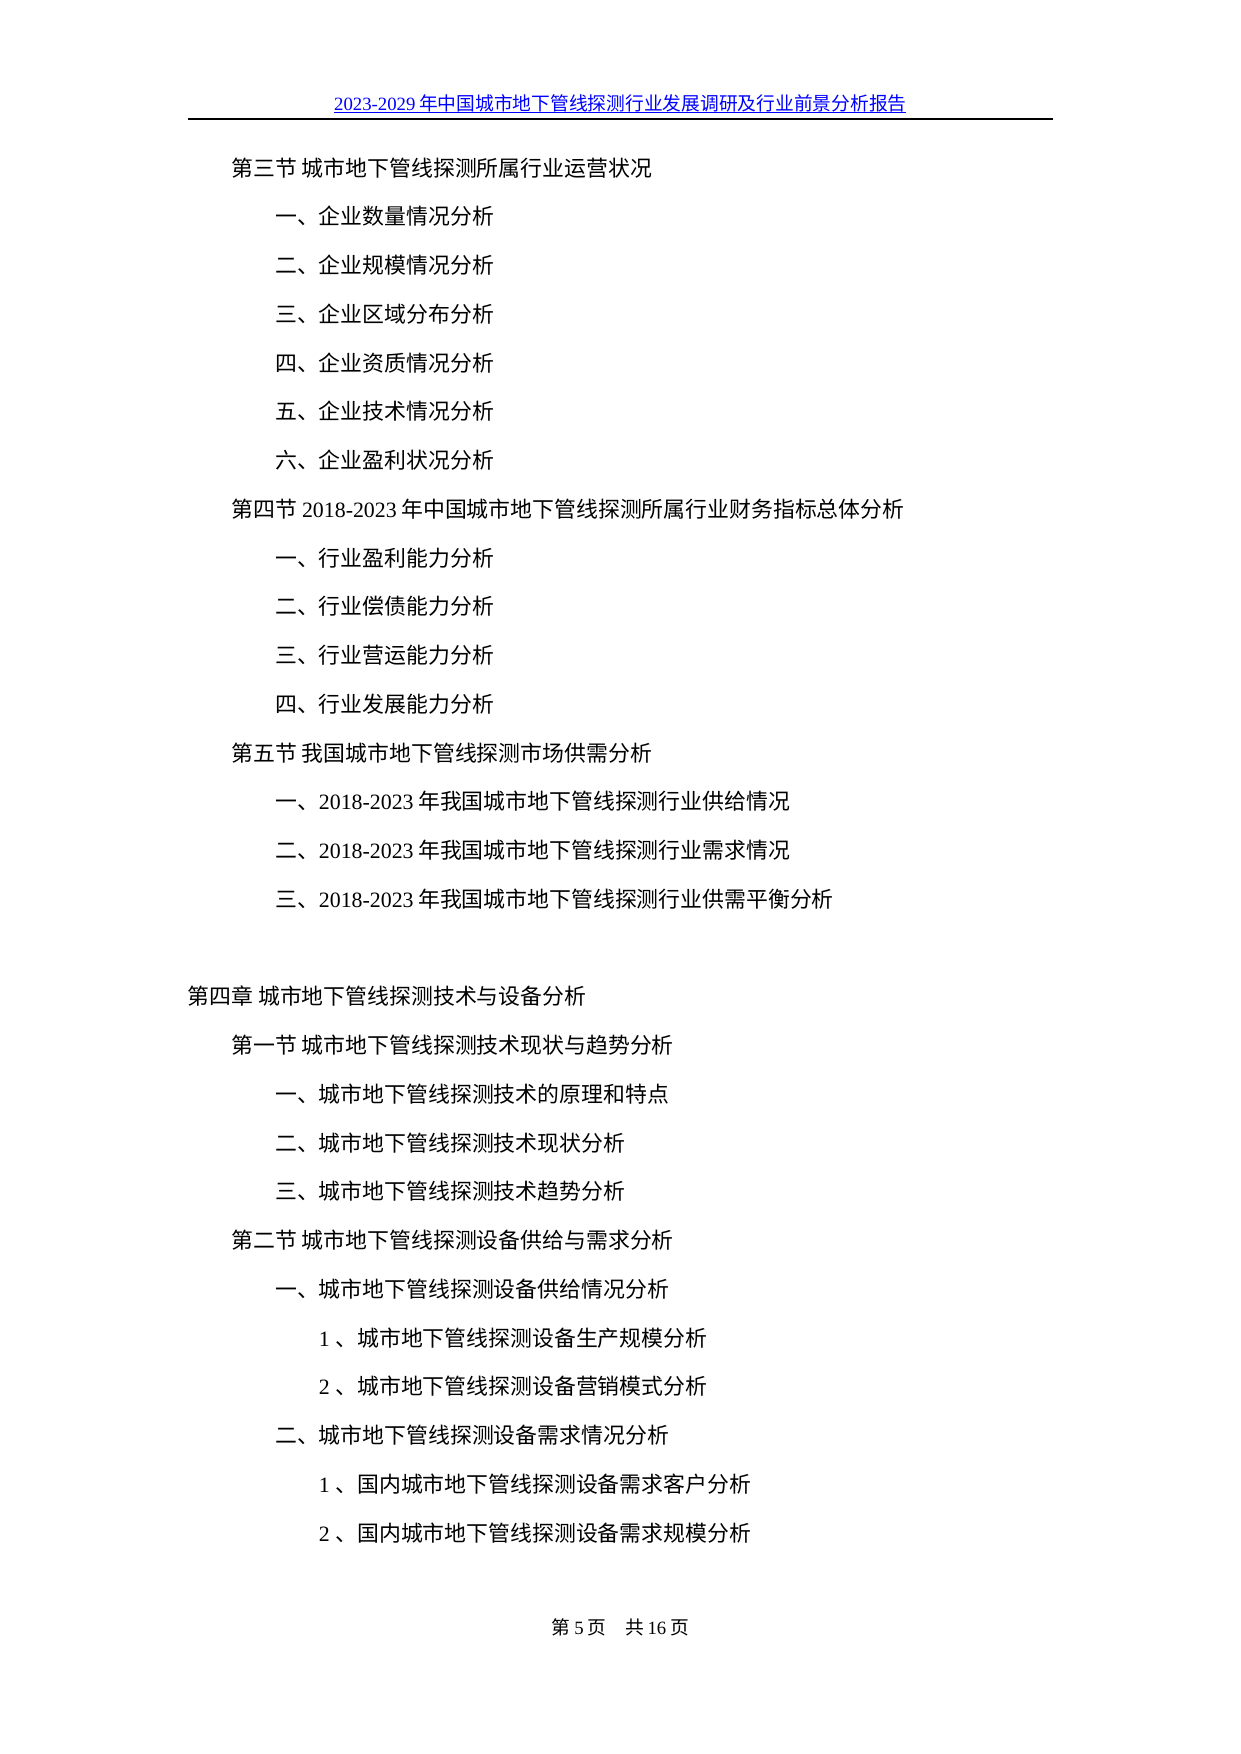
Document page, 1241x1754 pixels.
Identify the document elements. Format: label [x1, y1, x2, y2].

text [187, 150, 1053, 1548]
